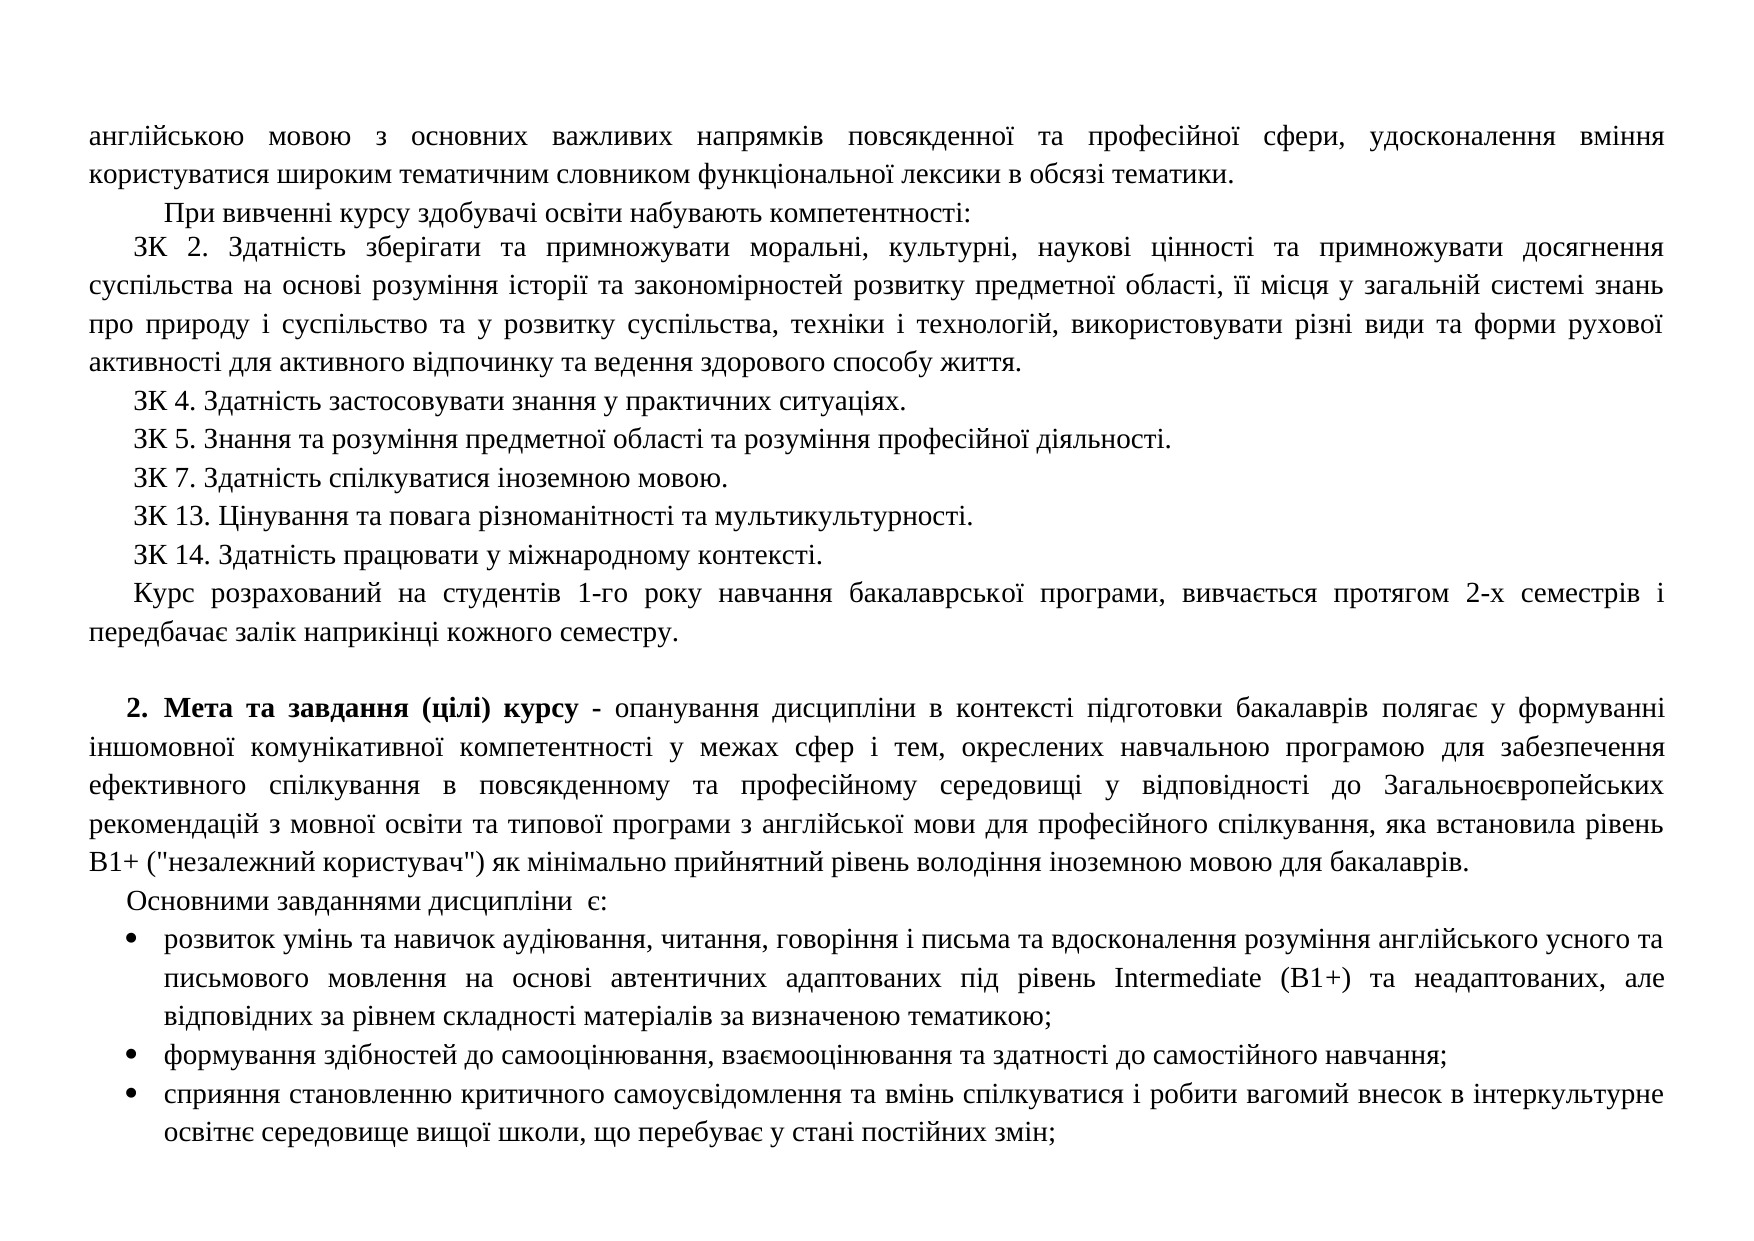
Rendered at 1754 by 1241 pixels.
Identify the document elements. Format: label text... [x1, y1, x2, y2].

text ЗК 14. Здатність працювати у міжнародному контексті. [89, 537, 1665, 571]
list розвиток умінь та навичок аудіювання, читання, говоріння і письма та вдосконалення розуміння англійського усного та письмового мовлення на основі автентичних адаптованих під рівень Intermediate (В1+) та неадаптованих, але відповідних за рівнем складності матеріалів за визначеною тематикою; [126, 921, 1665, 1032]
text При вивченні курсу здобувачі освіти набувають компетентності: [164, 195, 1665, 229]
text ЗК 2. Здатність зберігати та примножувати моральні, культурні, наукові цінності та примножувати досягнення суспільства на основі розуміння історії та закономірностей розвитку предметної області, її місця у загальній системі знань про природу і суспільство та у розвитку суспільства, техніки і технологій, використовувати різні види та форми рухової активності для активного відпочинку та ведення здорового способу життя. [89, 229, 1665, 378]
text ЗК 13. Цінування та повага різноманітності та мультикультурності. [89, 498, 1665, 532]
list сприяння становленню критичного самоусвідомлення та вмінь спілкуватися і робити вагомий внесок в інтеркультурне освітнє середовище вищої школи, що перебуває у стані постійних змін; [126, 1076, 1665, 1148]
text ЗК 7. Здатність спілкуватися іноземною мовою. [89, 460, 1665, 493]
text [89, 118, 1665, 190]
text Основними завданнями дисципліни є: [89, 883, 1665, 916]
text ЗК 5. Знання та розуміння предметної області та розуміння професійної діяльності. [89, 421, 1665, 455]
text ЗК 4. Здатність застосовувати знання у практичних ситуаціях. [89, 383, 1665, 416]
list формування здібностей до самооцінювання, взаємооцінювання та здатності до самостійного навчання; [126, 1037, 1665, 1071]
text 2. Мета та завдання (цілі) курсу - опанування дисципліни в контексті підготовки бакалаврів полягає у формуванні іншомовної комунікативної компетентності у межах сфер і тем, окреслених навчальною програмою для забезпечення ефективного спілкування в повсякденному та професійному середовищі у відповідності до 3агальноєвропейських рекомендацій з мовної освіти та типової програми з англійської мови для професійного спілкування, яка встановила рівень В1+ ("незалежний користувач") як мінімально прийнятний рівень володіння іноземною мовою для бакалаврів. [89, 690, 1665, 878]
text Курс розрахований на студентів 1-го року навчання бакалаврської програми, вивчається протягом 2-х семестрів і передбачає залік наприкінці кожного семестру. [89, 576, 1665, 648]
